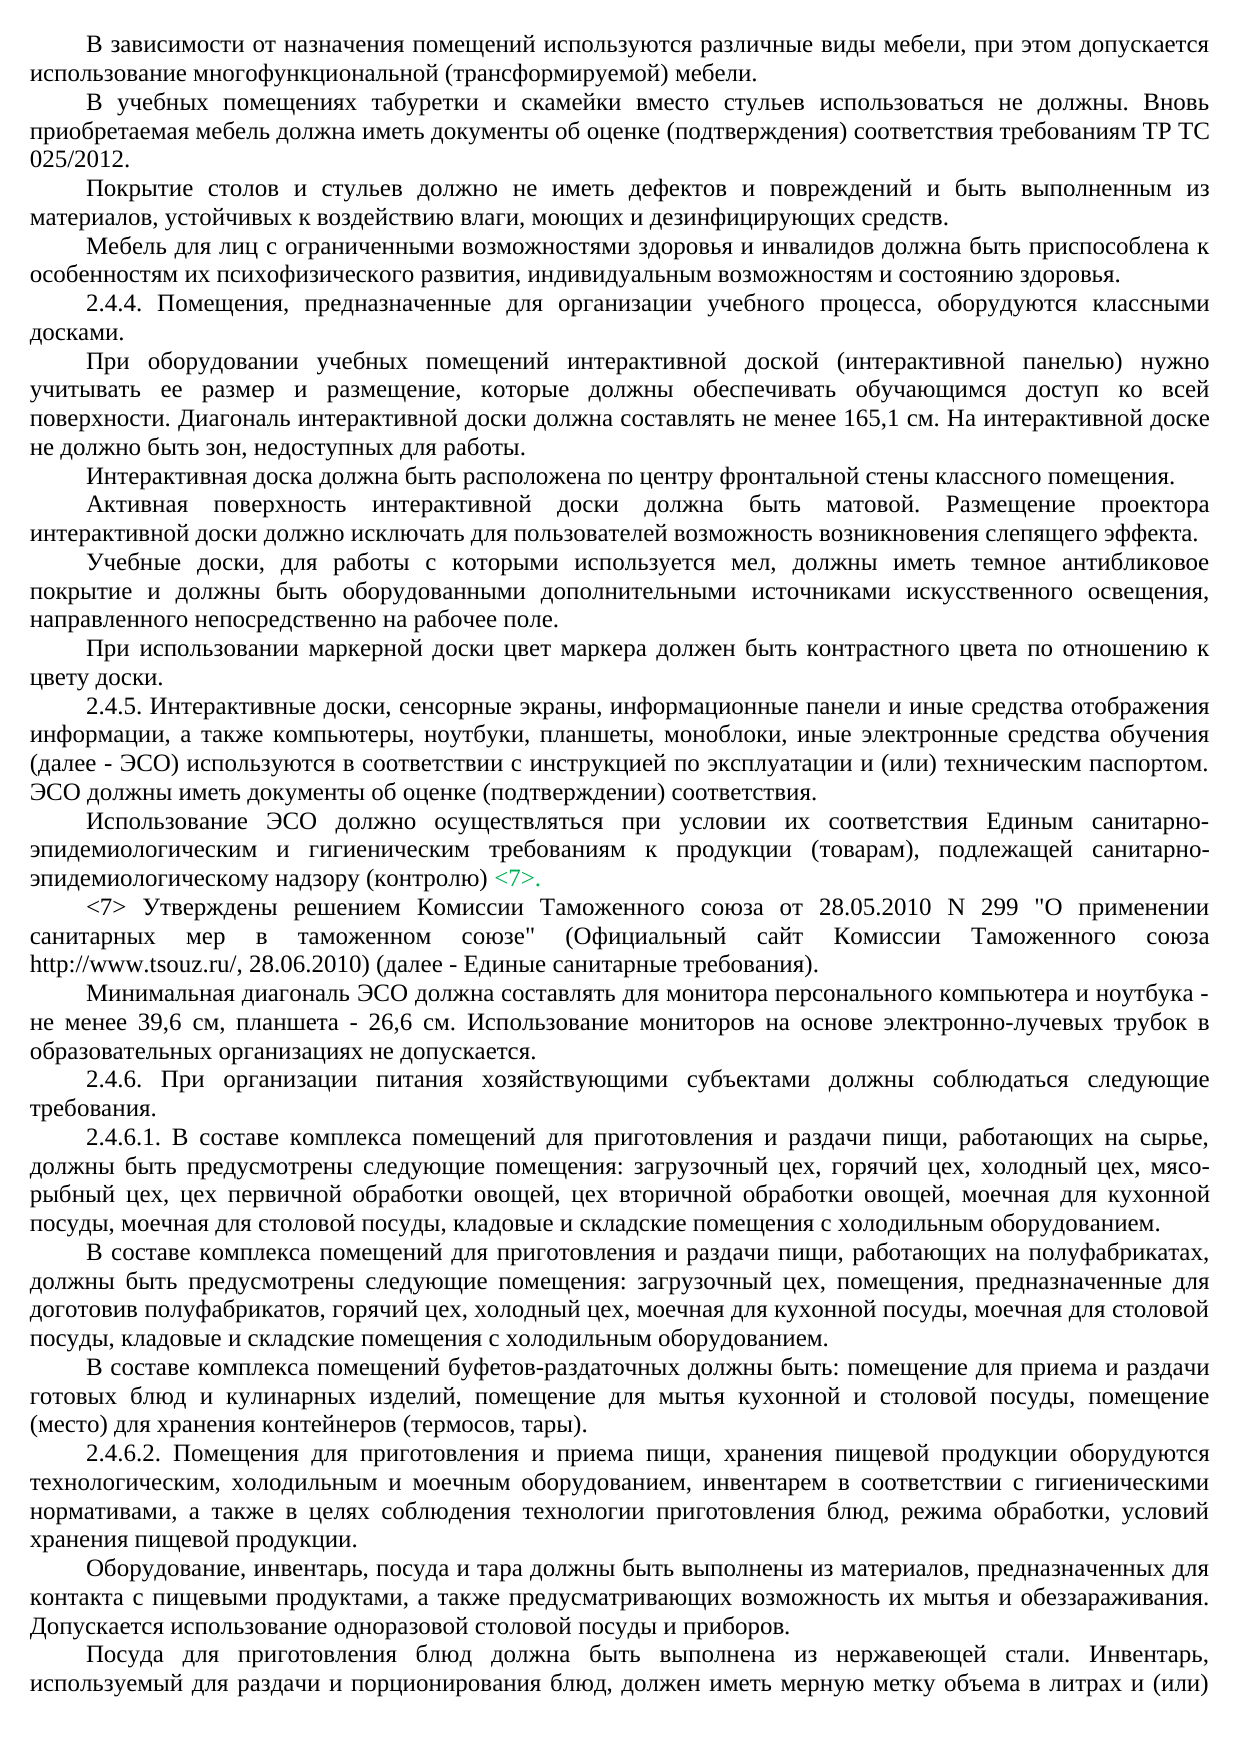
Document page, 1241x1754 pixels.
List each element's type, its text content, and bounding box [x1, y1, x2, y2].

text 2.4.6.1. В составе комплекса помещений для приготовления и раздачи пищи, работающих на сырье, должны быть предусмотрены следующие помещения: загрузочный цех, горячий цех, холодный цех, мясо-рыбный цех, цех первичной обработки овощей, цех вторичной обработки овощей, моечная для кухонной посуды, моечная для столовой посуды, кладовые и складские помещения с холодильным оборудованием. [29, 1122, 1211, 1237]
text <7> Утверждены решением Комиссии Таможенного союза от 28.05.2010 N 299 "О применении санитарных мер в таможенном союзе" (Официальный сайт Комиссии Таможенного союза http://www.tsouz.ru/, 28.06.2010) (далее - Единые санитарные требования). [29, 892, 1211, 978]
text 2.4.5. Интерактивные доски, сенсорные экраны, информационные панели и иные средства отображения информации, а также компьютеры, ноутбуки, планшеты, моноблоки, иные электронные средства обучения (далее - ЭСО) используются в соответствии с инструкцией по эксплуатации и (или) техническим паспортом. ЭСО должны иметь документы об оценке (подтверждении) соответствия. [29, 691, 1211, 806]
text В составе комплекса помещений буфетов-раздаточных должны быть: помещение для приема и раздачи готовых блюд и кулинарных изделий, помещение для мытья кухонной и столовой посуды, помещение (место) для хранения контейнеров (термосов, тары). [29, 1352, 1211, 1438]
text Активная поверхность интерактивной доски должна быть матовой. Размещение проектора интерактивной доски должно исключать для пользователей возможность возникновения слепящего эффекта. [29, 489, 1211, 547]
text 2.4.4. Помещения, предназначенные для организации учебного процесса, оборудуются классными досками. [29, 288, 1211, 346]
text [29, 1639, 1211, 1697]
text Минимальная диагональ ЭСО должна составлять для монитора персонального компьютера и ноутбука - не менее 39,6 см, планшета - 26,6 см. Использование мониторов на основе электронно-лучевых трубок в образовательных организациях не допускается. [29, 978, 1211, 1064]
text Использование ЭСО должно осуществляться при условии их соответствия Единым санитарно-эпидемиологическим и гигиеническим требованиям к продукции (товарам), подлежащей санитарно-эпидемиологическому надзору (контролю) <7>. [29, 806, 1211, 892]
text 2.4.6. При организации питания хозяйствующими субъектами должны соблюдаться следующие требования. [29, 1064, 1211, 1122]
text Оборудование, инвентарь, посуда и тара должны быть выполнены из материалов, предназначенных для контакта с пищевыми продуктами, а также предусматривающих возможность их мытья и обеззараживания. Допускается использование одноразовой столовой посуды и приборов. [29, 1553, 1211, 1639]
text При оборудовании учебных помещений интерактивной доской (интерактивной панелью) нужно учитывать ее размер и размещение, которые должны обеспечивать обучающимся доступ ко всей поверхности. Диагональ интерактивной доски должна составлять не менее 165,1 см. На интерактивной доске не должно быть зон, недоступных для работы. [29, 346, 1211, 461]
text Покрытие столов и стульев должно не иметь дефектов и повреждений и быть выполненным из материалов, устойчивых к воздействию влаги, моющих и дезинфицирующих средств. [29, 173, 1211, 231]
text В учебных помещениях табуретки и скамейки вместо стульев использоваться не должны. Вновь приобретаемая мебель должна иметь документы об оценке (подтверждения) соответствия требованиям ТР ТС 025/2012. [29, 87, 1211, 173]
text Учебные доски, для работы с которыми используется мел, должны иметь темное антибликовое покрытие и должны быть оборудованными дополнительными источниками искусственного освещения, направленного непосредственно на рабочее поле. [29, 547, 1211, 633]
text В зависимости от назначения помещений используются различные виды мебели, при этом допускается использование многофункциональной (трансформируемой) мебели. [29, 29, 1211, 87]
text Мебель для лиц с ограниченными возможностями здоровья и инвалидов должна быть приспособлена к особенностям их психофизического развития, индивидуальным возможностям и состоянию здоровья. [29, 231, 1211, 288]
text Интерактивная доска должна быть расположена по центру фронтальной стены классного помещения. [29, 461, 1211, 489]
text При использовании маркерной доски цвет маркера должен быть контрастного цвета по отношению к цвету доски. [29, 633, 1211, 691]
text В составе комплекса помещений для приготовления и раздачи пищи, работающих на полуфабрикатах, должны быть предусмотрены следующие помещения: загрузочный цех, помещения, предназначенные для доготовив полуфабрикатов, горячий цех, холодный цех, моечная для кухонной посуды, моечная для столовой посуды, кладовые и складские помещения с холодильным оборудованием. [29, 1237, 1211, 1352]
text 2.4.6.2. Помещения для приготовления и приема пищи, хранения пищевой продукции оборудуются технологическим, холодильным и моечным оборудованием, инвентарем в соответствии с гигиеническими нормативами, а также в целях соблюдения технологии приготовления блюд, режима обработки, условий хранения пищевой продукции. [29, 1438, 1211, 1553]
